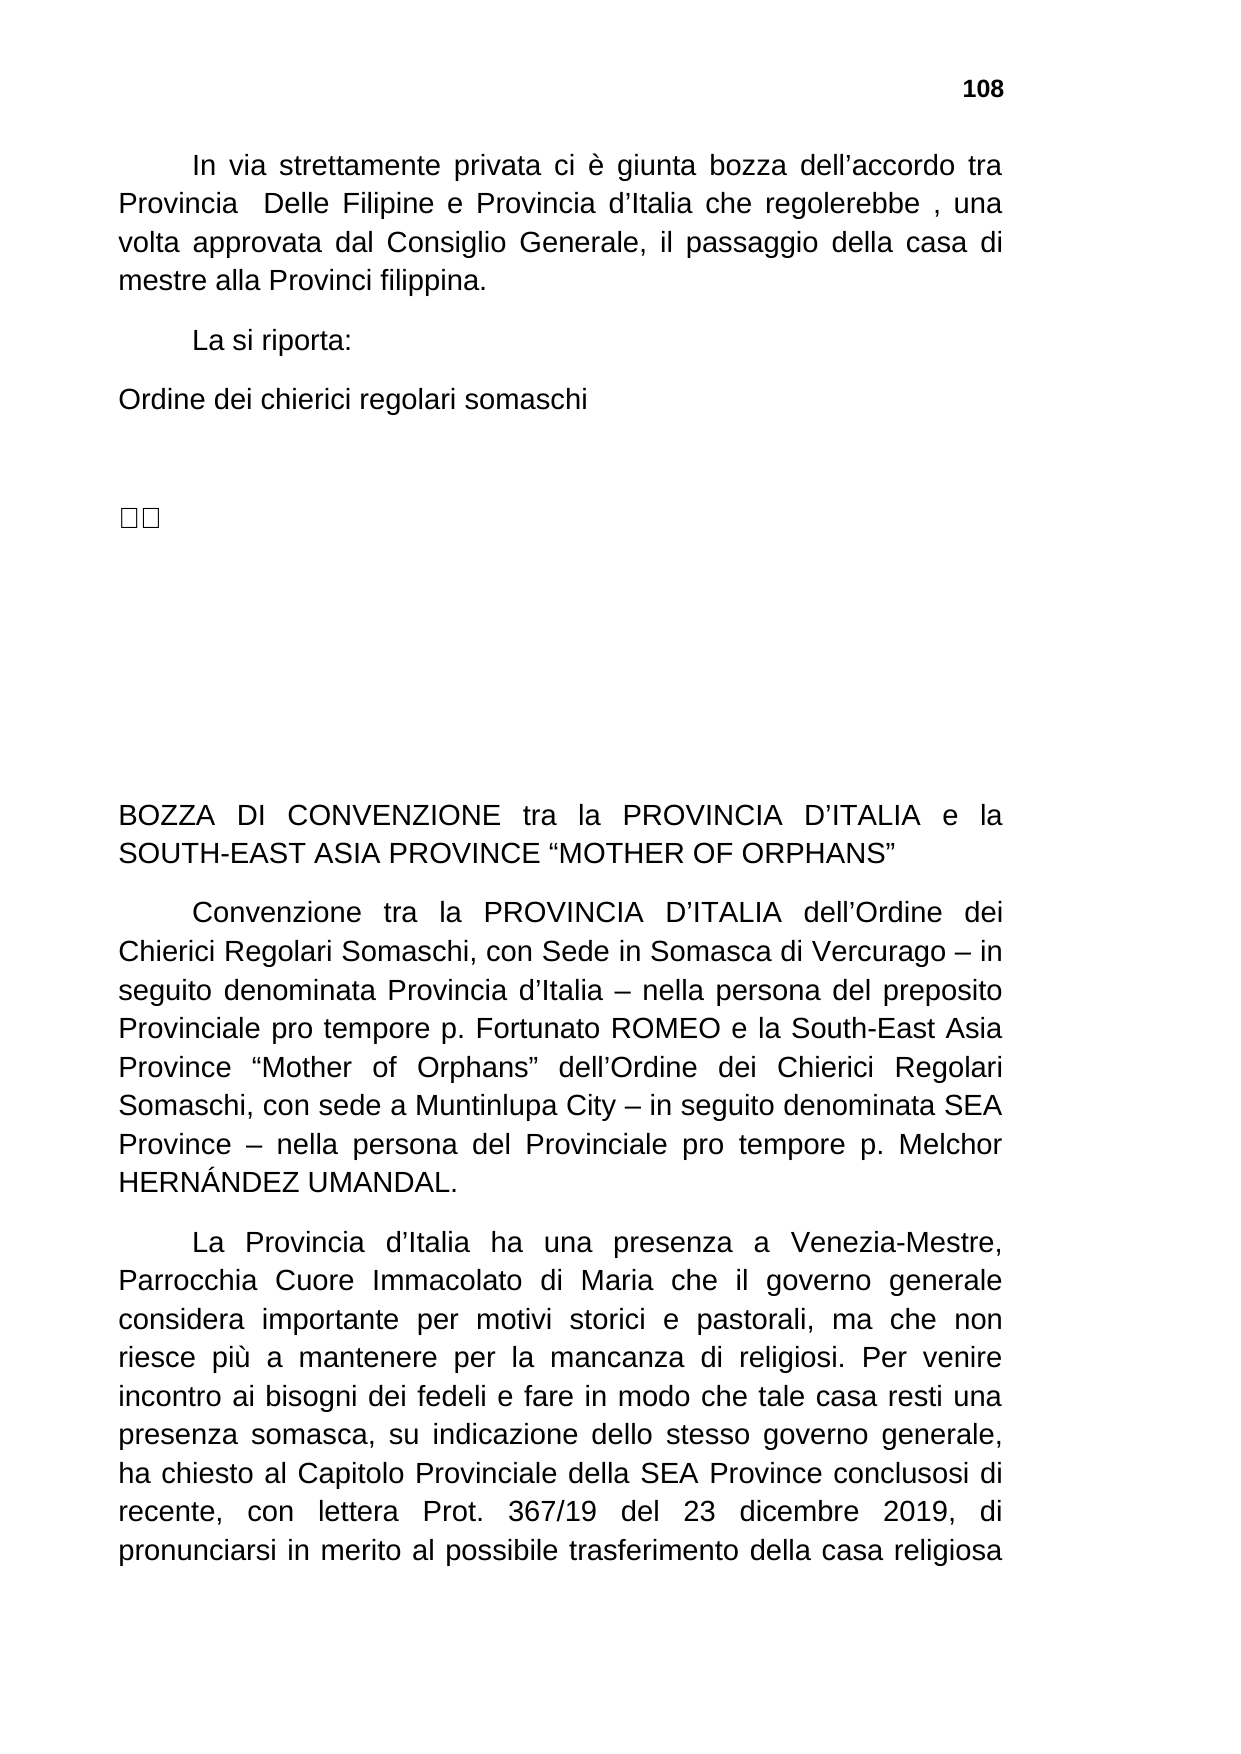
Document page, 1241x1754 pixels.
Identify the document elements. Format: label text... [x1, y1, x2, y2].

text Ordine dei chierici regolari somaschi [118, 382, 1004, 416]
text In via strettamente privata ci è giunta bozza dell’accordo tra Provincia Delle Filipine e Provincia d’Italia che regolerebbe , una volta approvata dal Consiglio Generale, il passaggio della casa di mestre alla Provinci filippina. [118, 148, 1004, 297]
text BOZZA DI CONVENZIONE tra la PROVINCIA D’ITALIA e la SOUTH-EAST ASIA PROVINCE “MOTHER OF ORPHANS” [118, 798, 1004, 870]
text La si riporta: [118, 323, 1004, 356]
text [118, 1225, 1004, 1567]
text Convenzione tra la PROVINCIA D’ITALIA dell’Ordine dei Chierici Regolari Somaschi, con Sede in Somasca di Vercurago – in seguito denominata Provincia d’Italia – nella persona del preposito Provinciale pro tempore p. Fortunato ROMEO e la South-East Asia Province “Mother of Orphans” dell’Ordine dei Chierici Regolari Somaschi, con sede a Muntinlupa City – in seguito denominata SEA Province – nella persona del Provinciale pro tempore p. Melchor HERNÁNDEZ UMANDAL. [118, 896, 1004, 1199]
text  [118, 501, 1004, 534]
